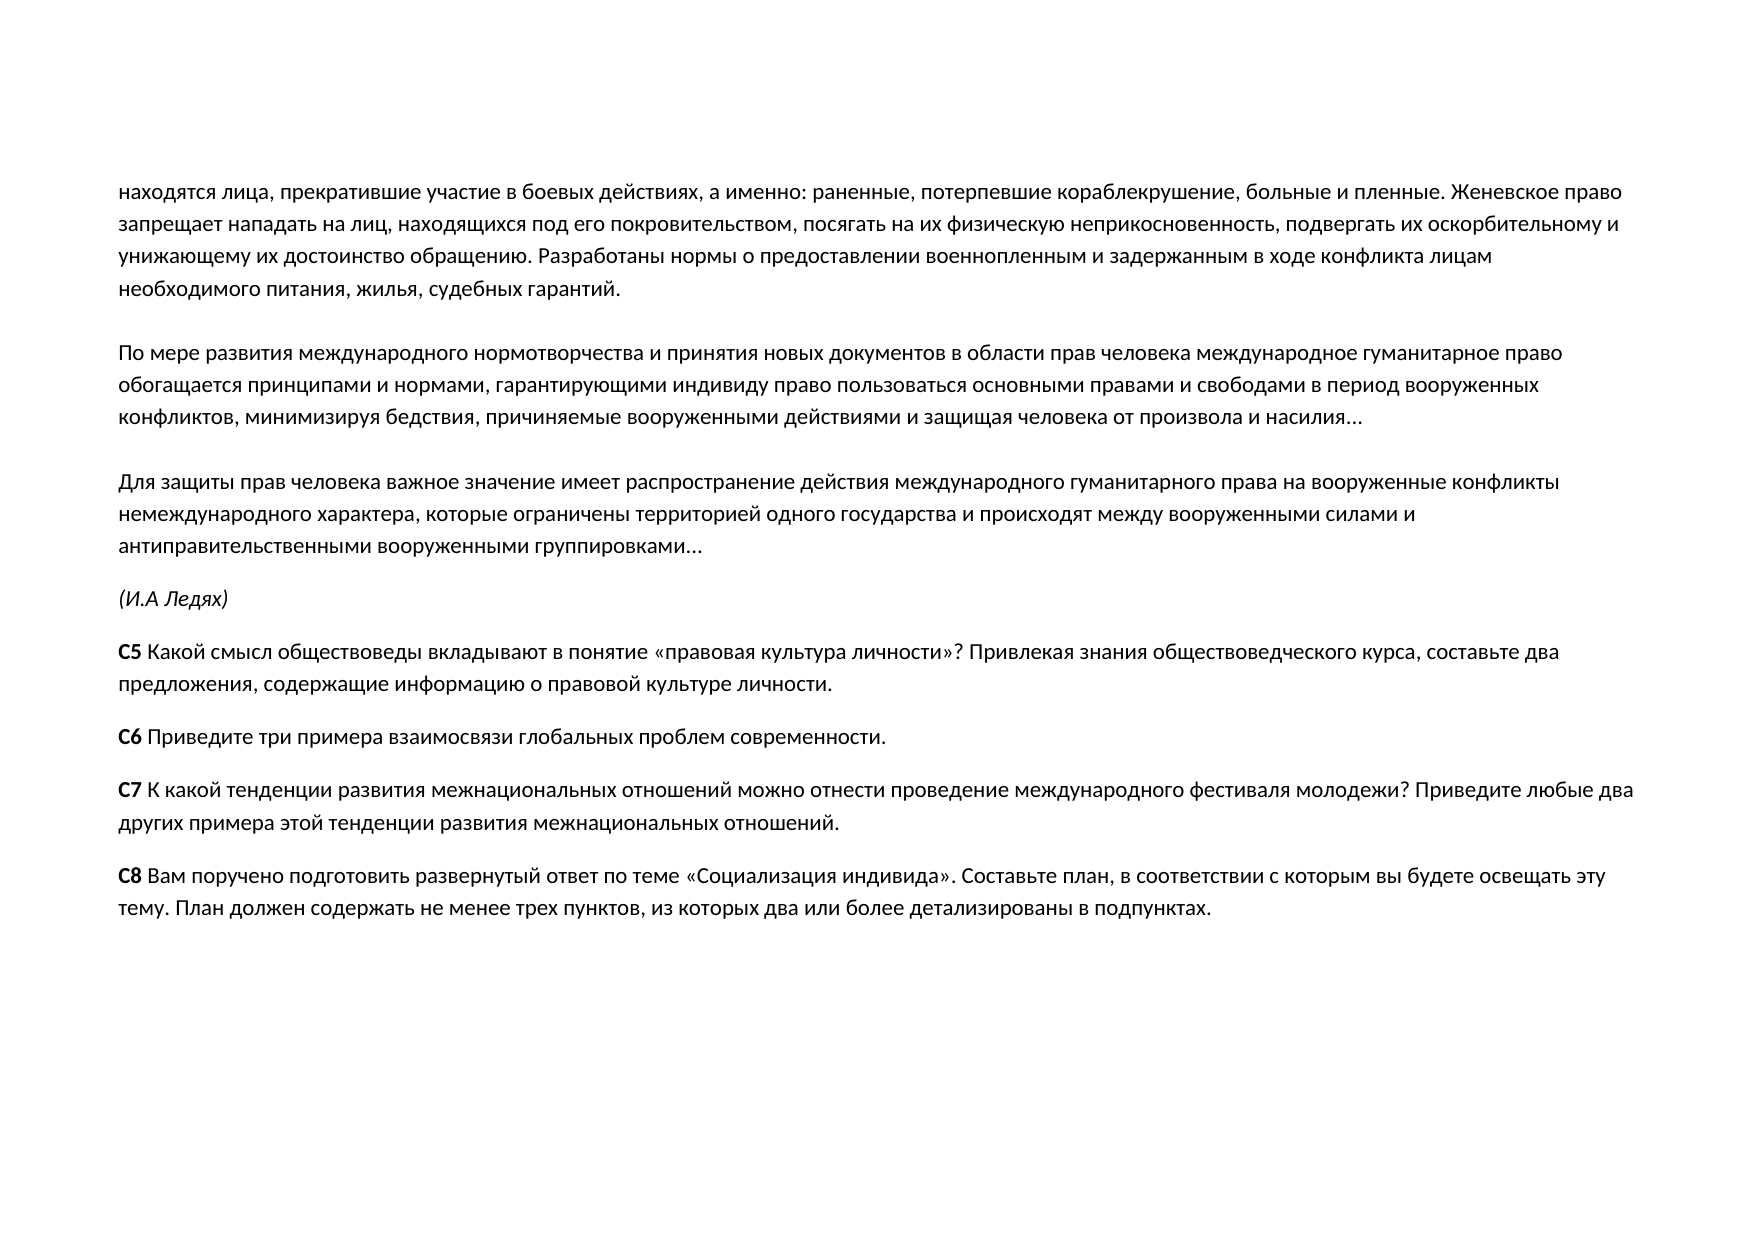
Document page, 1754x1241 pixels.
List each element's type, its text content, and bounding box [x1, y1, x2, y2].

text (И.А Ледях) [118, 584, 1636, 612]
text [118, 177, 1636, 559]
text C6 Приведите три примера взаимосвязи глобальных проблем современности. [118, 722, 1636, 751]
text C8 Вам поручено подготовить развернутый ответ по теме «Социализация индивида». Составьте план, в соответствии с которым вы будете освещать эту тему. План должен содержать не менее трех пунктов, из которых два или более детализированы в подпунктах. [118, 861, 1636, 921]
text C5 Какой смысл обществоведы вкладывают в понятие «правовая культура личности»? Привлекая знания обществоведческого курса, составьте два предложения, содержащие информацию о правовой культуре личности. [118, 637, 1636, 697]
text C7 К какой тенденции развития межнациональных отношений можно отнести проведение международного фестиваля молодежи? Приведите любые два других примера этой тенденции развития межнациональных отношений. [118, 776, 1636, 836]
